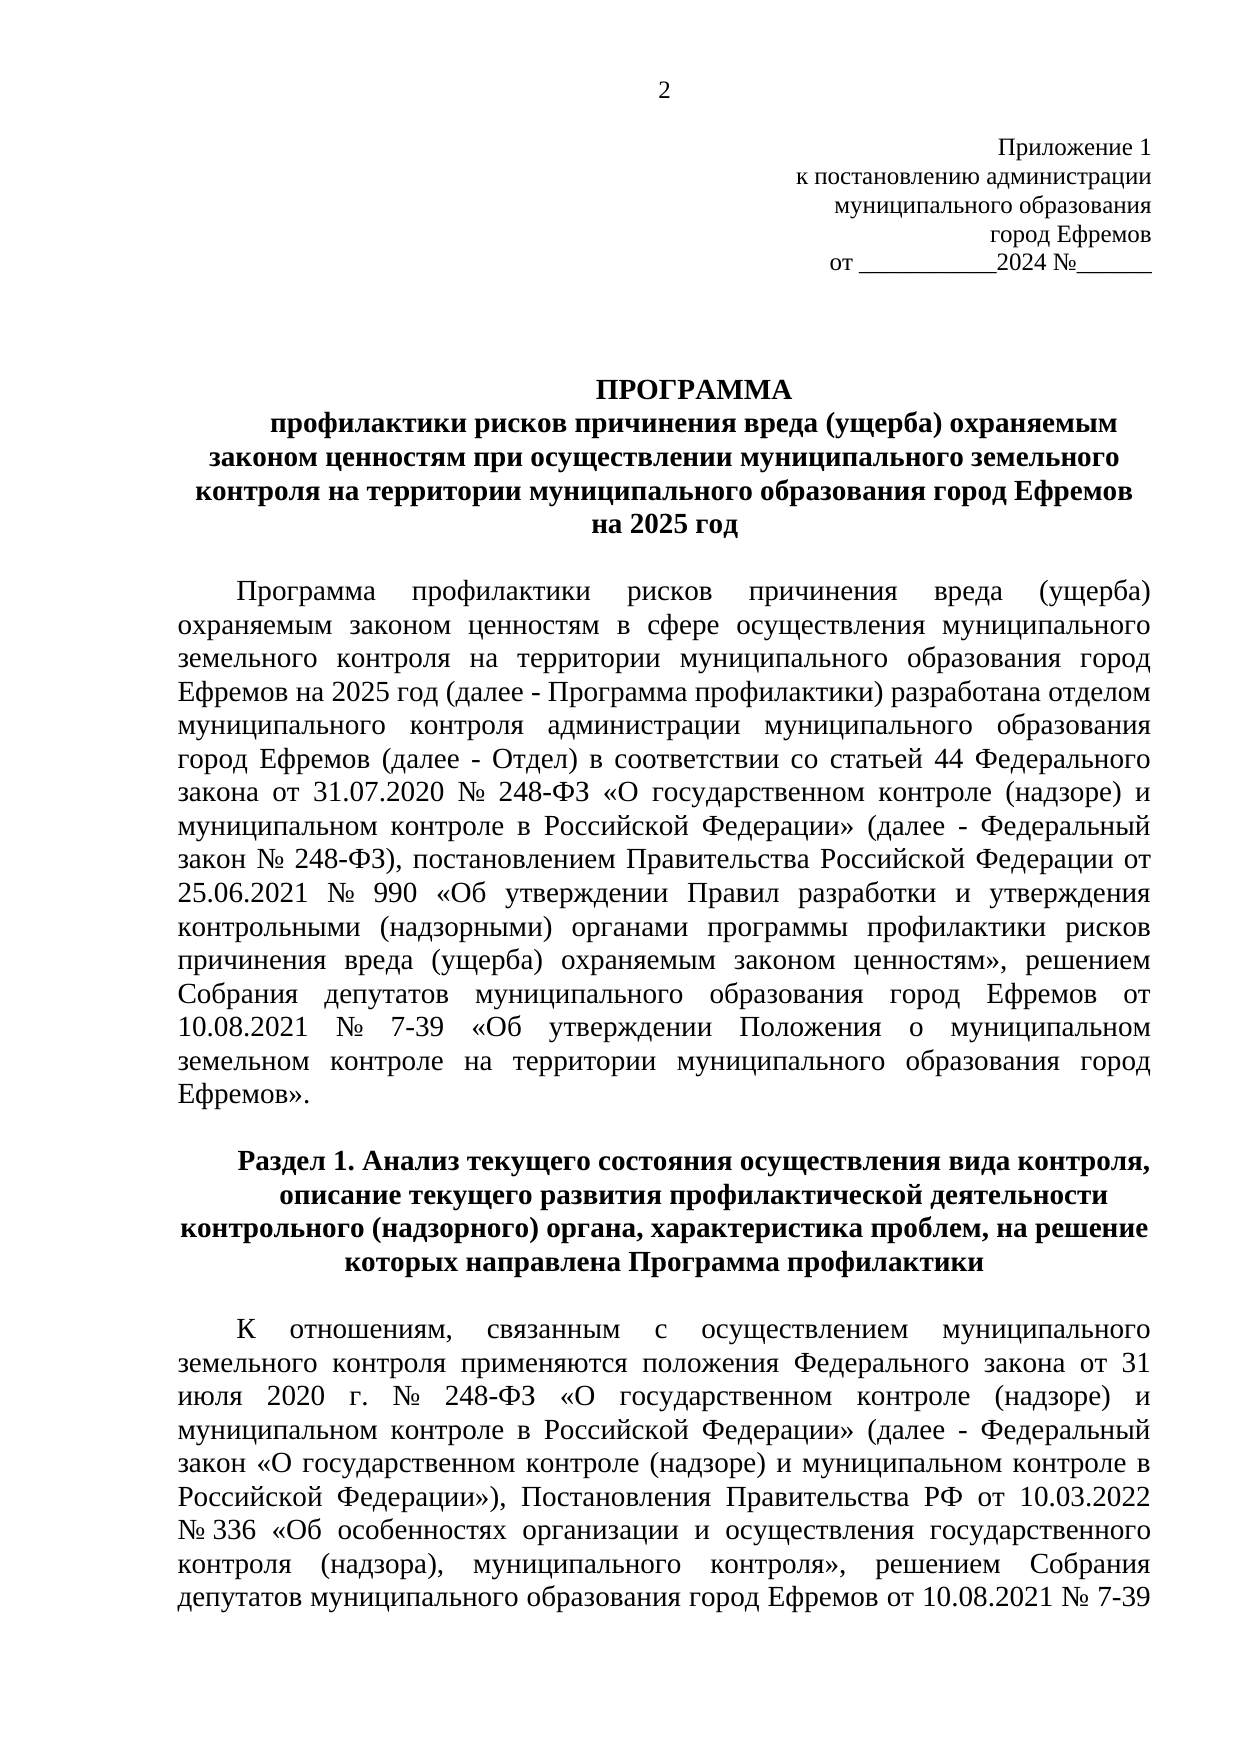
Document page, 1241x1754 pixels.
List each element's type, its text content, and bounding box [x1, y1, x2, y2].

text Программа профилактики рисков причинения вреда (ущерба) охраняемым законом ценностям в сфере осуществления муниципального земельного контроля на территории муниципального образования город Ефремов на 2025 год (далее - Программа профилактики) разработана отделом муниципального контроля администрации муниципального образования город Ефремов (далее - Отдел) в соответствии со статьей 44 Федерального закона от 31.07.2020 № 248-ФЗ «О государственном контроле (надзоре) и муниципальном контроле в Российской Федерации» (далее - Федеральный закон № 248-ФЗ), постановлением Правительства Российской Федерации от 25.06.2021 № 990 «Об утверждении Правил разработки и утверждения контрольными (надзорными) органами программы профилактики рисков причинения вреда (ущерба) охраняемым законом ценностям», решением Собрания депутатов муниципального образования город Ефремов от 10.08.2021 № 7-39 «Об утверждении Положения о муниципальном земельном контроле на территории муниципального образования город Ефремов». [177, 573, 1152, 1110]
text к постановлению администрации [177, 161, 1152, 190]
text от ___________2024 №______ [177, 247, 1152, 276]
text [177, 1311, 1152, 1613]
text город Ефремов [177, 219, 1152, 247]
text описание текущего развития профилактической деятельности контрольного (надзорного) органа, характеристика проблем, на решение которых направлена Программа профилактики [177, 1177, 1152, 1278]
text Раздел 1. Анализ текущего состояния осуществления вида контроля, [177, 1143, 1152, 1177]
text ПРОГРАММА [177, 372, 1152, 406]
text профилактики рисков причинения вреда (ущерба) охраняемым законом ценностям при осуществлении муниципального земельного контроля на территории муниципального образования город Ефремов на 2025 год [177, 406, 1152, 540]
text муниципального образования [177, 190, 1152, 219]
text Приложение 1 [177, 132, 1152, 161]
